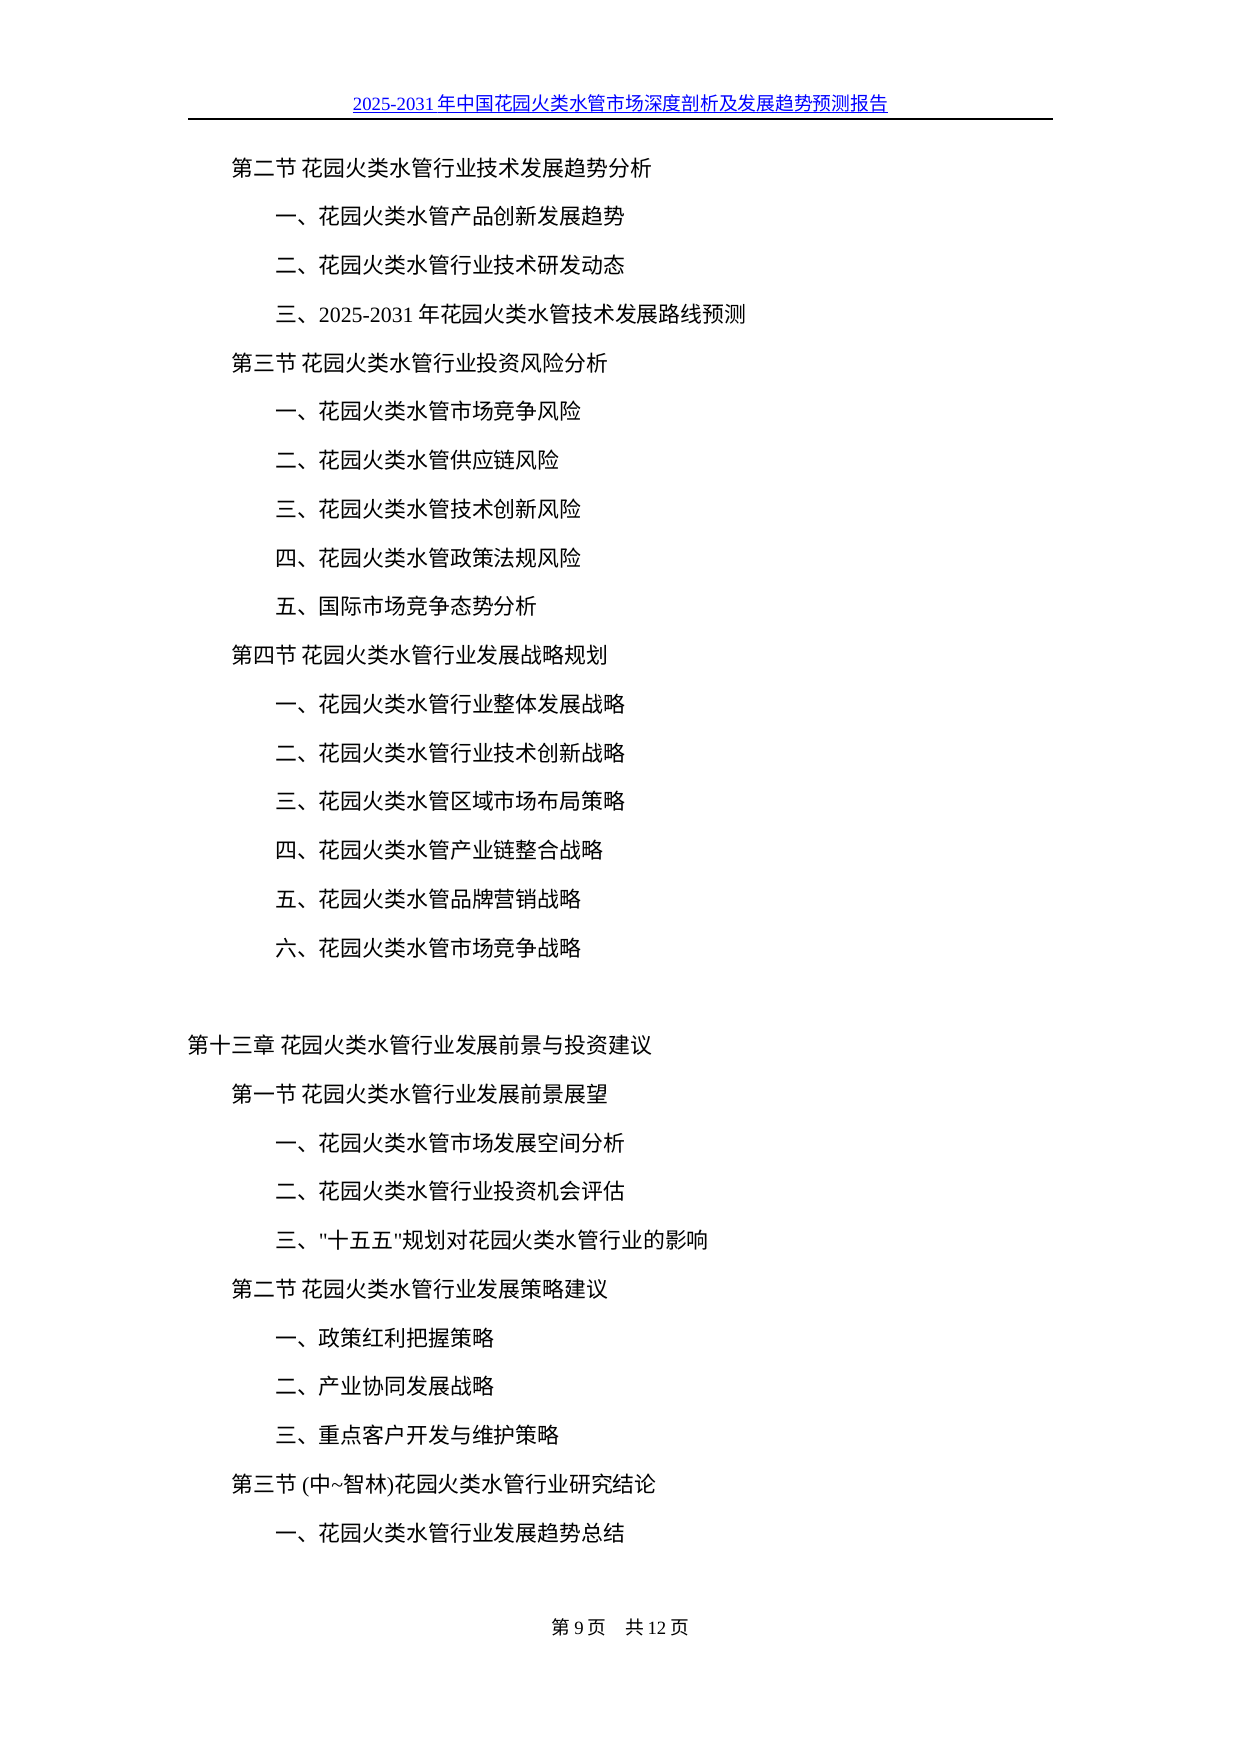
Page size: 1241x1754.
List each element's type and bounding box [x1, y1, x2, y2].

text [187, 150, 1053, 1548]
